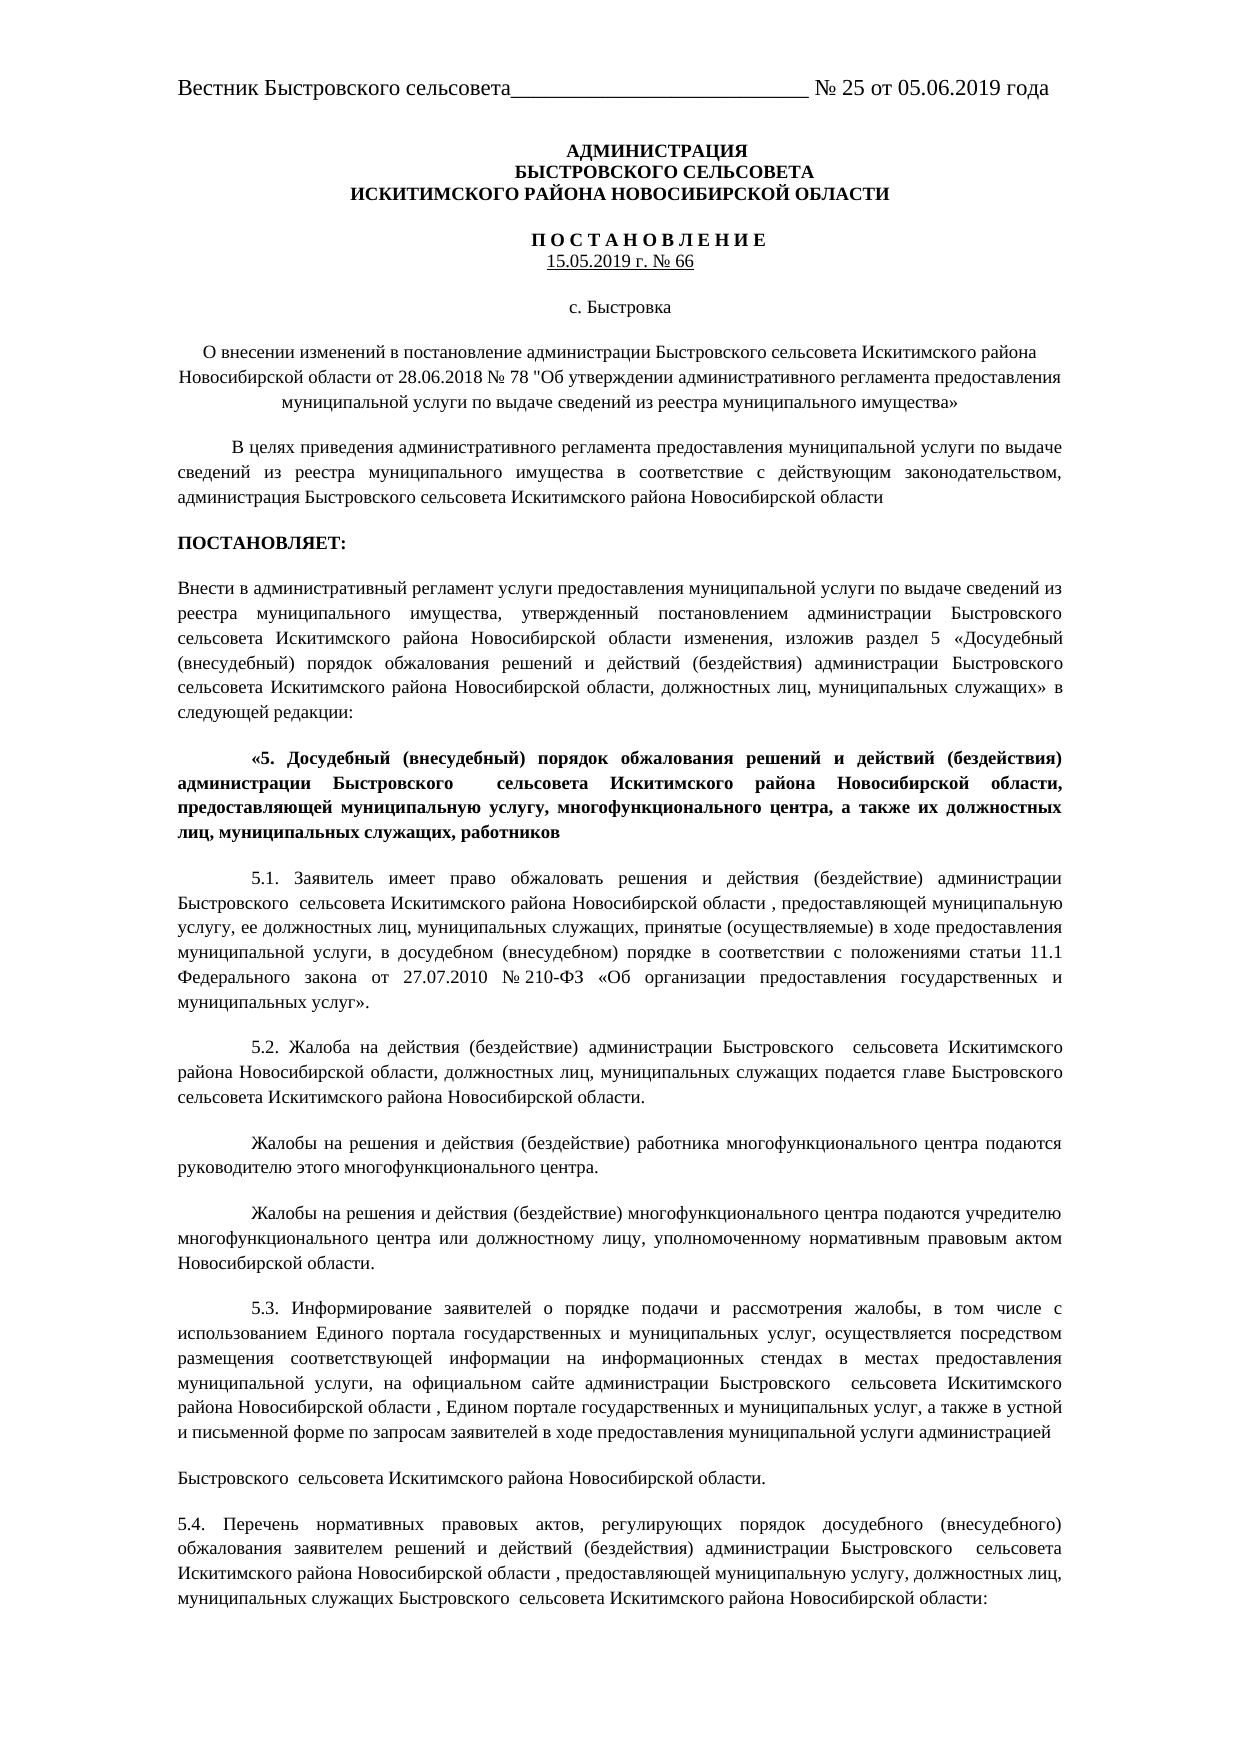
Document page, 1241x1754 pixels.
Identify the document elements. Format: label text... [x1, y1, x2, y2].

text с. Быстровка [177, 296, 1063, 317]
text «5. Досудебный (внесудебный) порядок обжалования решений и действий (бездействия) администрации Быстровского сельсовета Искитимского района Новосибирской области, предоставляющей муниципальную услугу, многофункционального центра, а также их должностных лиц, муниципальных служащих, работников [177, 747, 1063, 843]
text ПОСТАНОВЛЯЕТ: [177, 532, 1063, 553]
text Жалобы на решения и действия (бездействие) многофункционального центра подаются учредителю многофункционального центра или должностному лицу, уполномоченному нормативным правовым актом Новосибирской области. [177, 1202, 1063, 1273]
text 5.4. Перечень нормативных правовых актов, регулирующих порядок досудебного (внесудебного) обжалования заявителем решений и действий (бездействия) администрации Быстровского сельсовета Искитимского района Новосибирской области , предоставляющей муниципальную услугу, должностных лиц, муниципальных служащих Быстровского сельсовета Искитимского района Новосибирской области: [177, 1512, 1063, 1608]
text 5.3. Информирование заявителей о порядке подачи и рассмотрения жалобы, в том числе с использованием Единого портала государственных и муниципальных услуг, осуществляется посредством размещения соответствующей информации на информационных стендах в местах предоставления муниципальной услуги, на официальном сайте администрации Быстровского сельсовета Искитимского района Новосибирской области , Едином портале государственных и муниципальных услуг, а также в устной и письменной форме по запросам заявителей в ходе предоставления муниципальной услуги администрацией [177, 1297, 1063, 1443]
text В целях приведения административного регламента предоставления муниципальной услуги по выдаче сведений из реестра муниципального имущества в соответствие с действующим законодательством, администрация Быстровского сельсовета Искитимского района Новосибирской области [177, 436, 1063, 508]
text 5.1. Заявитель имеет право обжаловать решения и действия (бездействие) администрации Быстровского сельсовета Искитимского района Новосибирской области , предоставляющей муниципальную услугу, ее должностных лиц, муниципальных служащих, принятые (осуществляемые) в ходе предоставления муниципальной услуги, в досудебном (внесудебном) порядке в соответствии с положениями статьи 11.1 Федерального закона от 27.07.2010 № 210-ФЗ «Об организации предоставления государственных и муниципальных услуг». [177, 867, 1063, 1012]
text Жалобы на решения и действия (бездействие) работника многофункционального центра подаются руководителю этого многофункционального центра. [177, 1132, 1063, 1178]
text 15.05.2019 г. № 66 [177, 250, 1063, 272]
subtitle П О С Т А Н О В Л Е Н И Е [177, 228, 1063, 250]
text Быстровского сельсовета Искитимского района Новосибирской области. [177, 1467, 1063, 1488]
text О внесении изменений в постановление администрации Быстровского сельсовета Искитимского района Новосибирской области от 28.06.2018 № 78 "Об утверждении административного регламента предоставления муниципальной услуги по выдаче сведений из реестра муниципального имущества» [177, 341, 1063, 412]
text ИСКИТИМСКОГО РАЙОНА НОВОСИБИРСКОЙ ОБЛАСТИ [177, 183, 1063, 204]
text Внести в административный регламент услуги предоставления муниципальной услуги по выдаче сведений из реестра муниципального имущества, утвержденный постановлением администрации Быстровского сельсовета Искитимского района Новосибирской области изменения, изложив раздел 5 «Досудебный (внесудебный) порядок обжалования решений и действий (бездействия) администрации Быстровского сельсовета Искитимского района Новосибирской области, должностных лиц, муниципальных служащих» в следующей редакции: [177, 577, 1063, 723]
text 5.2. Жалоба на действия (бездействие) администрации Быстровского сельсовета Искитимского района Новосибирской области, должностных лиц, муниципальных служащих подается главе Быстровского сельсовета Искитимского района Новосибирской области. [177, 1036, 1063, 1108]
text АДМИНИСТРАЦИЯ [177, 140, 1063, 161]
text БЫСТРОВСКОГО СЕЛЬСОВЕТА [177, 161, 1078, 183]
